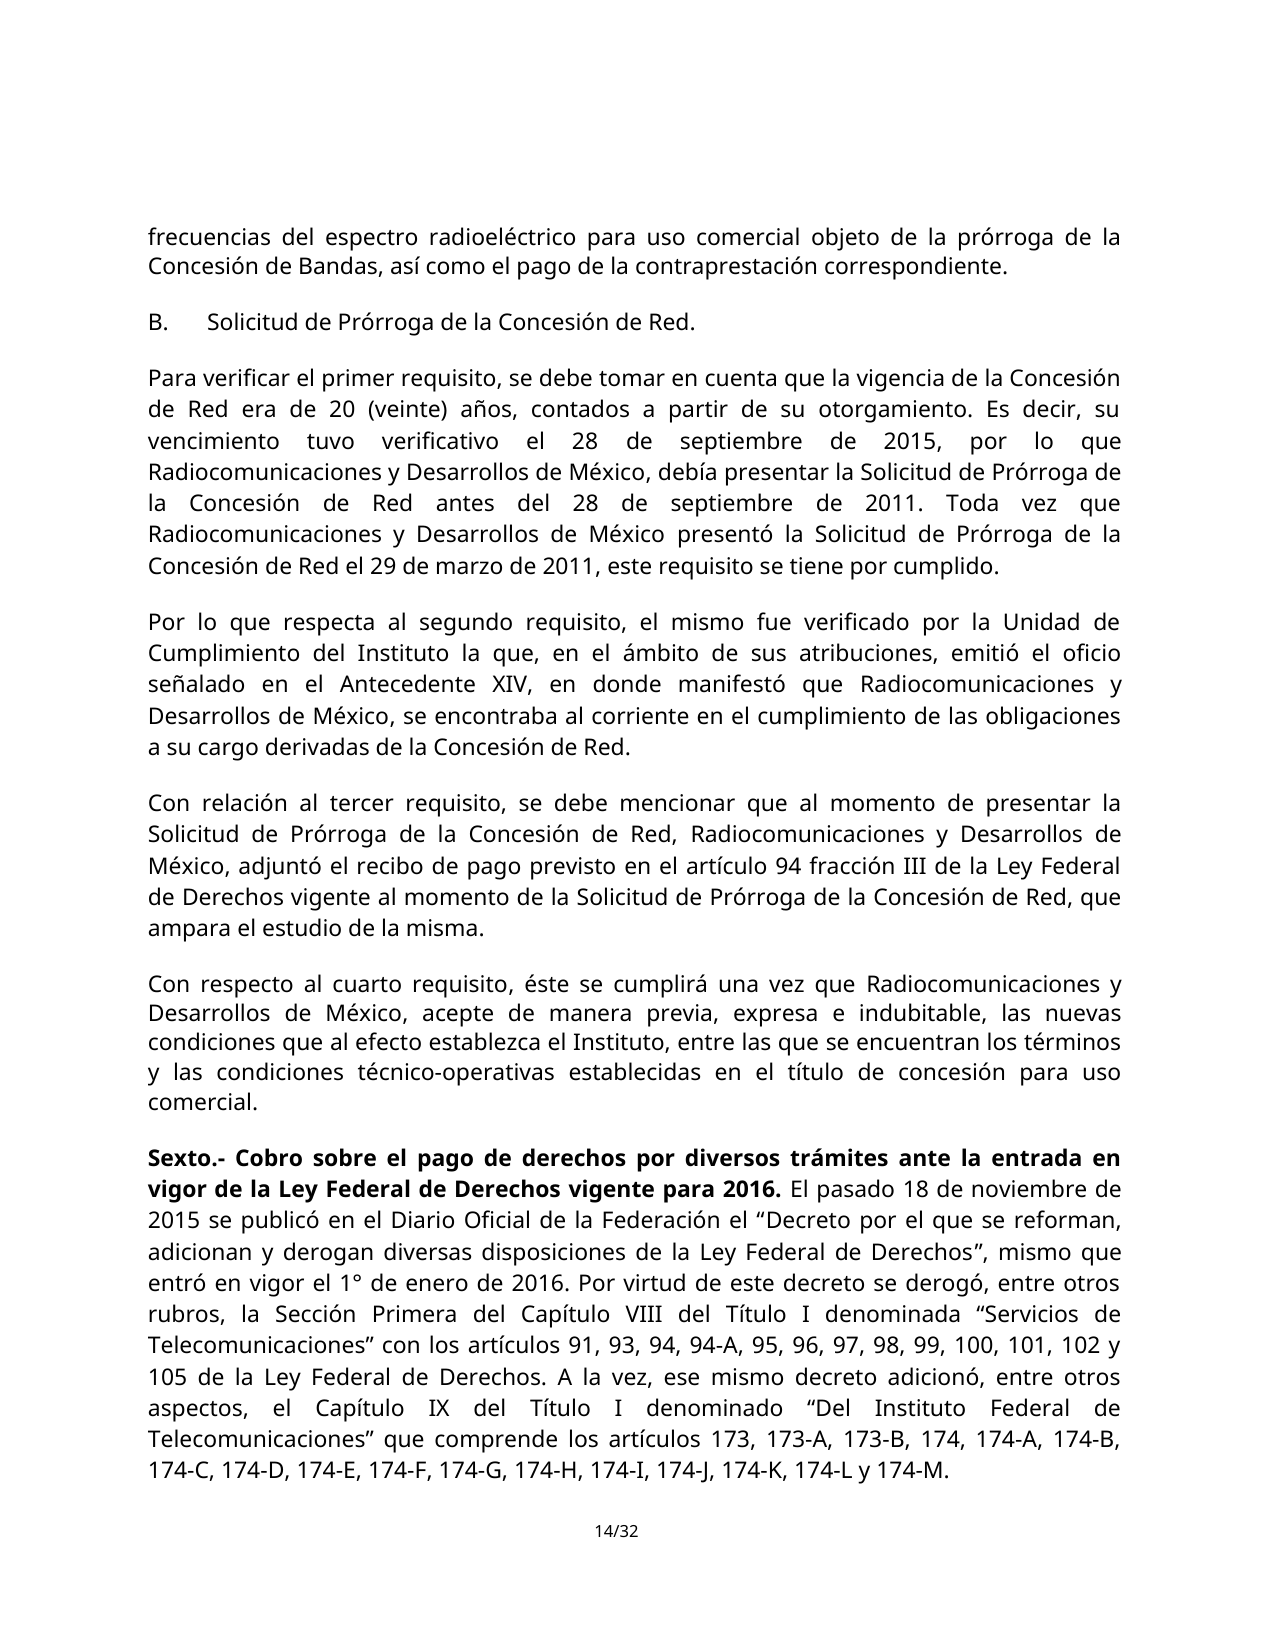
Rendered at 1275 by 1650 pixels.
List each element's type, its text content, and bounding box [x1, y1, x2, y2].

text Con respecto al cuarto requisito, éste se cumplirá una vez que Radiocomunicaciones y Desarrollos de México, acepte de manera previa, expresa e indubitable, las nuevas condiciones que al efecto establezca el Instituto, entre las que se encuentran los términos y las condiciones técnico-operativas establecidas en el título de concesión para uso comercial. [148, 968, 1122, 1117]
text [148, 222, 1122, 281]
text Con relación al tercer requisito, se debe mencionar que al momento de presentar la Solicitud de Prórroga de la Concesión de Red, Radiocomunicaciones y Desarrollos de México, adjuntó el recibo de pago previsto en el artículo 94 fracción III de la Ley Federal de Derechos vigente al momento de la Solicitud de Prórroga de la Concesión de Red, que ampara el estudio de la misma. [148, 787, 1122, 943]
list Solicitud de Prórroga de la Concesión de Red. [148, 306, 1122, 337]
text Sexto.- Cobro sobre el pago de derechos por diversos trámites ante la entrada en vigor de la Ley Federal de Derechos vigente para 2016. El pasado 18 de noviembre de 2015 se publicó en el Diario Oficial de la Federación el “Decreto por el que se reforman, adicionan y derogan diversas disposiciones de la Ley Federal de Derechos”, mismo que entró en vigor el 1° de enero de 2016. Por virtud de este decreto se derogó, entre otros rubros, la Sección Primera del Capítulo VIII del Título I denominada “Servicios de Telecomunicaciones” con los artículos 91, 93, 94, 94-A, 95, 96, 97, 98, 99, 100, 101, 102 y 105 de la Ley Federal de Derechos. A la vez, ese mismo decreto adicionó, entre otros aspectos, el Capítulo IX del Título I denominado “Del Instituto Federal de Telecomunicaciones” que comprende los artículos 173, 173-A, 173-B, 174, 174-A, 174-B, 174-C, 174-D, 174-E, 174-F, 174-G, 174-H, 174-I, 174-J, 174-K, 174-L y 174-M. [148, 1142, 1122, 1486]
text Para verificar el primer requisito, se debe tomar en cuenta que la vigencia de la Concesión de Red era de 20 (veinte) años, contados a partir de su otorgamiento. Es decir, su vencimiento tuvo verificativo el 28 de septiembre de 2015, por lo que Radiocomunicaciones y Desarrollos de México, debía presentar la Solicitud de Prórroga de la Concesión de Red antes del 28 de septiembre de 2011. Toda vez que Radiocomunicaciones y Desarrollos de México presentó la Solicitud de Prórroga de la Concesión de Red el 29 de marzo de 2011, este requisito se tiene por cumplido. [148, 362, 1122, 581]
text Por lo que respecta al segundo requisito, el mismo fue verificado por la Unidad de Cumplimiento del Instituto la que, en el ámbito de sus atribuciones, emitió el oficio señalado en el Antecedente XIV, en donde manifestó que Radiocomunicaciones y Desarrollos de México, se encontraba al corriente en el cumplimiento de las obligaciones a su cargo derivadas de la Concesión de Red. [148, 606, 1122, 762]
